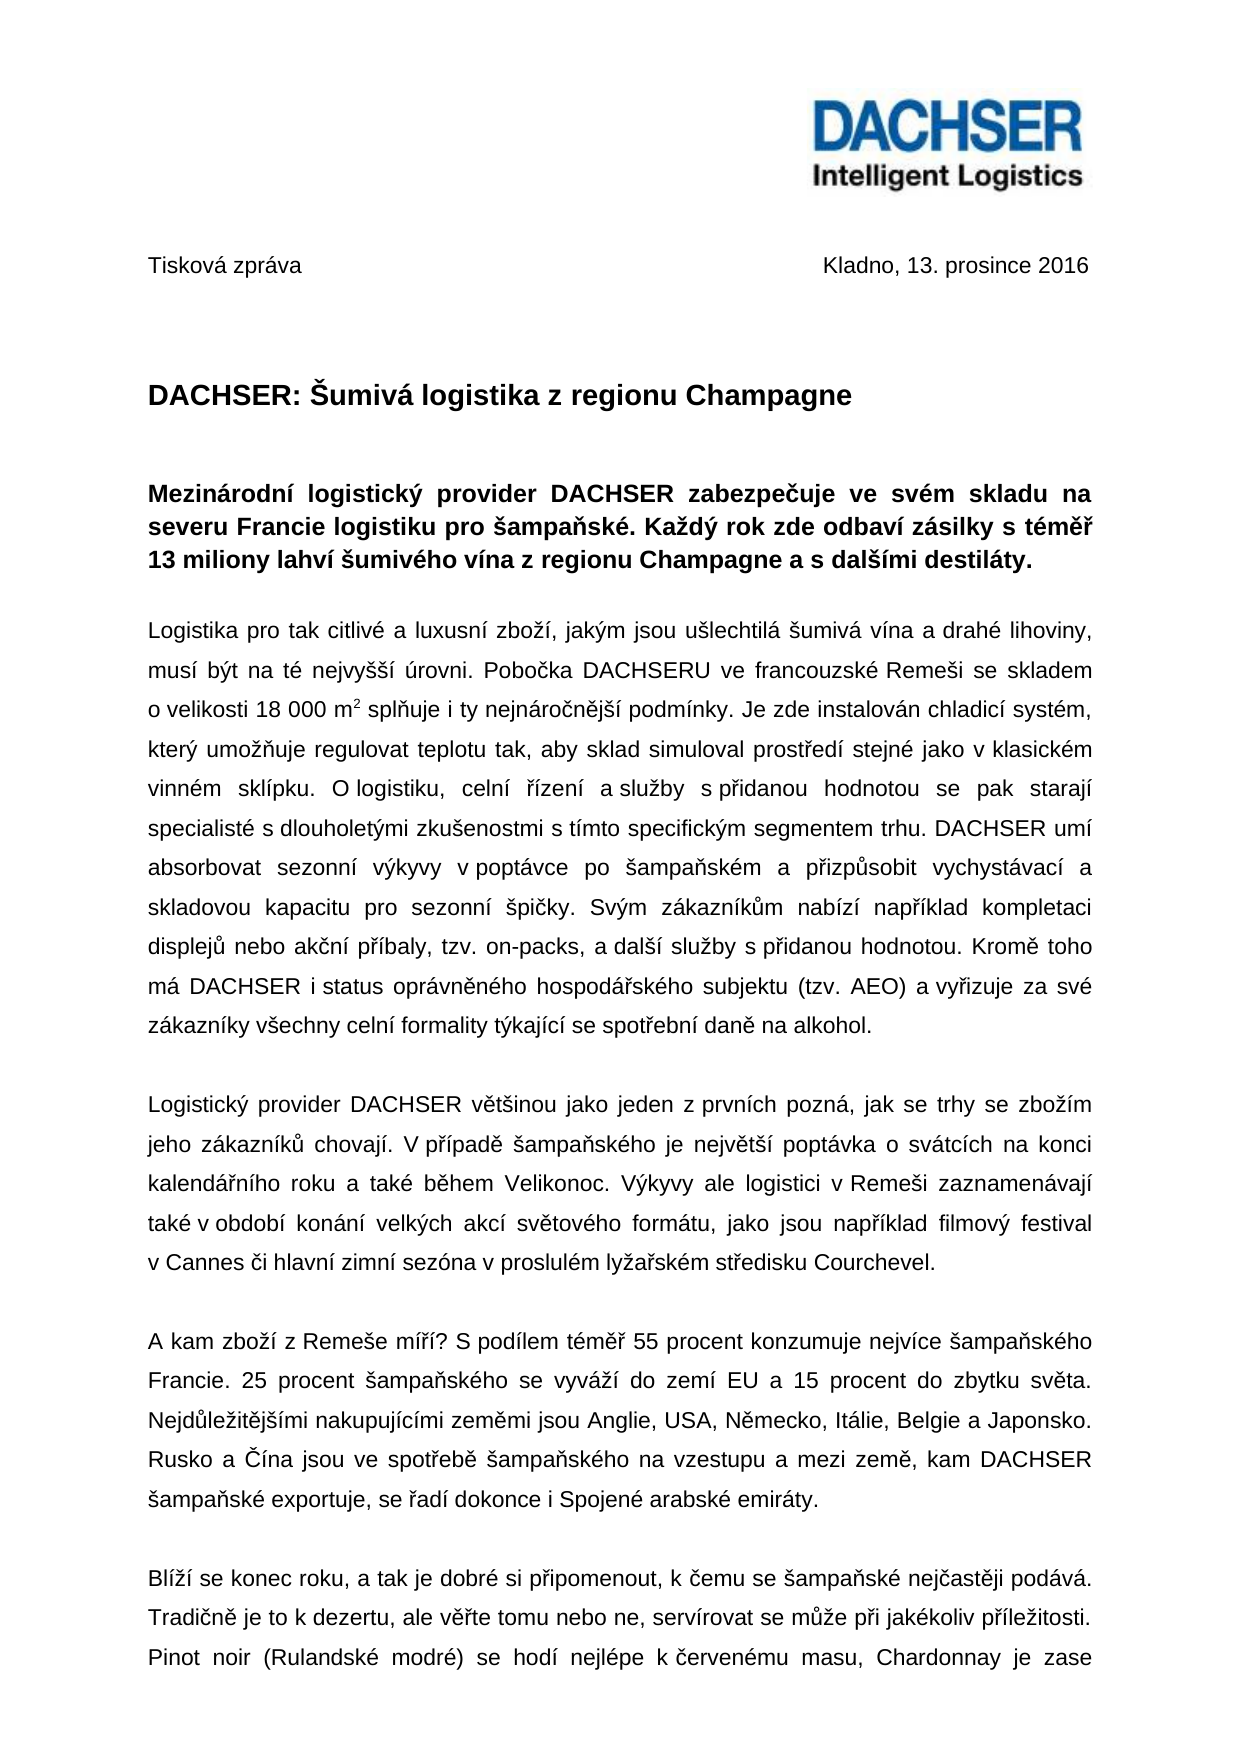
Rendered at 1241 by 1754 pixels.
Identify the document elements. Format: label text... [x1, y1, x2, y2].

picture [806, 88, 1093, 197]
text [148, 1565, 1093, 1670]
text Tisková zpráva Kladno, 13. prosince 2016 [148, 252, 1093, 278]
text Mezinárodní logistický provider DACHSER zabezpečuje ve svém skladu na severu Francie logistiku pro šampaňské. Každý rok zde odbaví zásilky s téměř 13 miliony lahví šumivého vína z regionu Champagne a s dalšími destiláty. [148, 479, 1093, 573]
text DACHSER: Šumivá logistika z regionu Champagne [148, 378, 1093, 412]
text A kam zboží z Remeše míří? S podílem téměř 55 procent konzumuje nejvíce šampaňského Francie. 25 procent šampaňského se vyváží do zemí EU a 15 procent do zbytku světa. Nejdůležitějšími nakupujícími zeměmi jsou Anglie, USA, Německo, Itálie, Belgie a Japonsko. Rusko a Čína jsou ve spotřebě šampaňského na vzestupu a mezi země, kam DACHSER šampaňské exportuje, se řadí dokonce i Spojené arabské emiráty. [148, 1328, 1093, 1512]
text Logistika pro tak citlivé a luxusní zboží, jakým jsou ušlechtilá šumivá vína a drahé lihoviny, musí být na té nejvyšší úrovni. Pobočka DACHSERU ve francouzské Remeši se skladem o velikosti 18 000 m2 splňuje i ty nejnáročnější podmínky. Je zde instalován chladicí systém, který umožňuje regulovat teplotu tak, aby sklad simuloval prostředí stejné jako v klasickém vinném sklípku. O logistiku, celní řízení a služby s přidanou hodnotou se pak starají specialisté s dlouholetými zkušenostmi s tímto specifickým segmentem trhu. DACHSER umí absorbovat sezonní výkyvy v poptávce po šampaňském a přizpůsobit vychystávací a skladovou kapacitu pro sezonní špičky. Svým zákazníkům nabízí například kompletaci displejů nebo akční příbaly, tzv. on-packs, a další služby s přidanou hodnotou. Kromě toho má DACHSER i status oprávněného hospodářského subjektu (tzv. AEO) a vyřizuje za své zákazníky všechny celní formality týkající se spotřební daně na alkohol. [148, 617, 1093, 1038]
text Logistický provider DACHSER většinou jako jeden z prvních pozná, jak se trhy se zbožím jeho zákazníků chovají. V případě šampaňského je největší poptávka o svátcích na konci kalendářního roku a také během Velikonoc. Výkyvy ale logistici v Remeši zaznamenávají také v období konání velkých akcí světového formátu, jako jsou například filmový festival v Cannes či hlavní zimní sezóna v proslulém lyžařském středisku Courchevel. [148, 1091, 1093, 1275]
